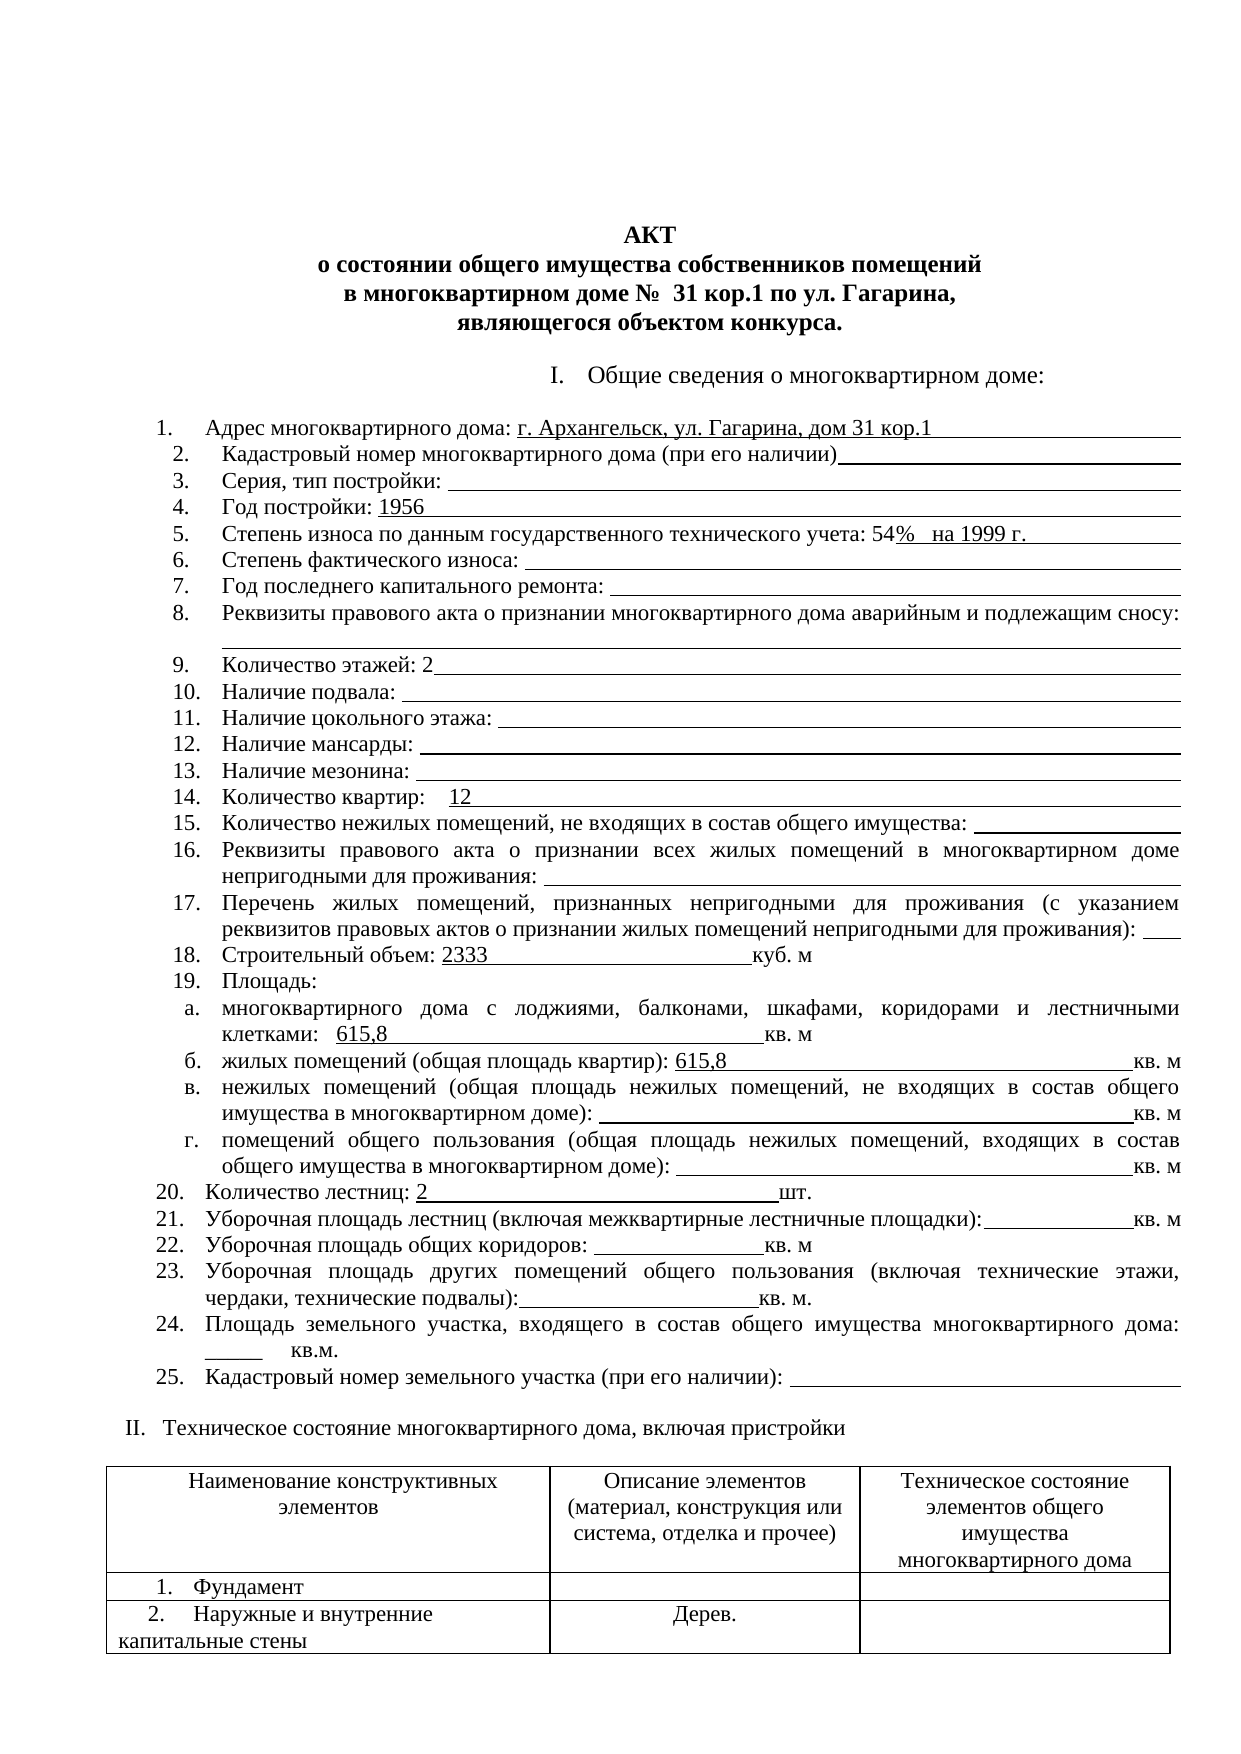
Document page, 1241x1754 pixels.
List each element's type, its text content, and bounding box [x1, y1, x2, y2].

list Перечень жилых помещений, признанных непригодными для проживания (с указанием реквизитов правовых актов о признании жилых помещений непригодными для проживания): [172, 888, 1181, 941]
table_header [861, 1467, 1169, 1572]
list Количество лестниц: 2 шт. [156, 1178, 1181, 1205]
list Количество квартир: 12 [172, 783, 1181, 809]
list Площадь земельного участка, входящего в состав общего имущества многоквартирного дома: _____ кв.м. [156, 1310, 1181, 1363]
list Уборочная площадь лестниц (включая межквартирные лестничные площадки): кв. м [156, 1205, 1181, 1231]
list Серия, тип постройки: [172, 467, 1181, 493]
list Степень износа по данным государственного технического учета: 54% на 1999 г. [172, 519, 1181, 546]
list нежилых помещений (общая площадь нежилых помещений, не входящих в состав общего имущества в многоквартирном доме): кв. м [184, 1073, 1181, 1126]
list Техническое состояние многоквартирного дома, включая пристройки [125, 1414, 1181, 1441]
list Наличие цокольного этажа: [172, 704, 1181, 730]
list Наличие мансарды: [172, 730, 1181, 757]
list Степень фактического износа: [172, 546, 1181, 572]
table_cell Наружные и внутренние капитальные стены [107, 1601, 549, 1653]
list Строительный объем: 2333 куб. м [172, 941, 1181, 968]
list Адрес многоквартирного дома: г. Архангельск, ул. Гагарина, дом 31 кор.1 [156, 414, 1181, 441]
table_cell Дерев. [551, 1601, 859, 1653]
list Наличие мезонина: [172, 757, 1181, 783]
text АКТ [118, 220, 1181, 249]
table_cell [551, 1573, 859, 1599]
list Кадастровый номер многоквартирного дома (при его наличии) [172, 441, 1181, 467]
table_cell [861, 1573, 1169, 1599]
list Общие сведения о многоквартирном доме: [413, 360, 1181, 389]
table_header Наименование конструктивных элементов [107, 1467, 549, 1572]
list Реквизиты правового акта о признании всех жилых помещений в многоквартирном доме непригодными для проживания: [172, 836, 1181, 888]
text о состоянии общего имущества собственников помещений [118, 249, 1181, 278]
list Год постройки: 1956 [172, 493, 1181, 519]
list помещений общего пользования (общая площадь нежилых помещений, входящих в состав общего имущества в многоквартирном доме): кв. м [184, 1126, 1181, 1178]
list многоквартирного дома с лоджиями, балконами, шкафами, коридорами и лестничными клетками: 615,8 кв. м [184, 994, 1181, 1047]
list Уборочная площадь общих коридоров: кв. м [156, 1231, 1181, 1257]
list Год последнего капитального ремонта: [172, 572, 1181, 599]
list Количество этажей: 2 [172, 651, 1181, 678]
table_cell [861, 1601, 1169, 1653]
list Площадь: [172, 968, 1181, 994]
text в многоквартирном доме № 31 кор.1 по ул. Гагарина, [118, 278, 1181, 307]
list Наличие подвала: [172, 678, 1181, 704]
text являющегося объектом конкурса. [118, 307, 1181, 335]
list Реквизиты правового акта о признании многоквартирного дома аварийным и подлежащим сносу: [172, 599, 1181, 651]
list Кадастровый номер земельного участка (при его наличии): [156, 1363, 1181, 1389]
list Уборочная площадь других помещений общего пользования (включая технические этажи, чердаки, технические подвалы): кв. м. [156, 1257, 1181, 1310]
list Количество нежилых помещений, не входящих в состав общего имущества: [172, 809, 1181, 836]
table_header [551, 1467, 859, 1572]
table_cell Фундамент [107, 1573, 549, 1599]
list жилых помещений (общая площадь квартир): 615,8 кв. м [184, 1047, 1181, 1073]
